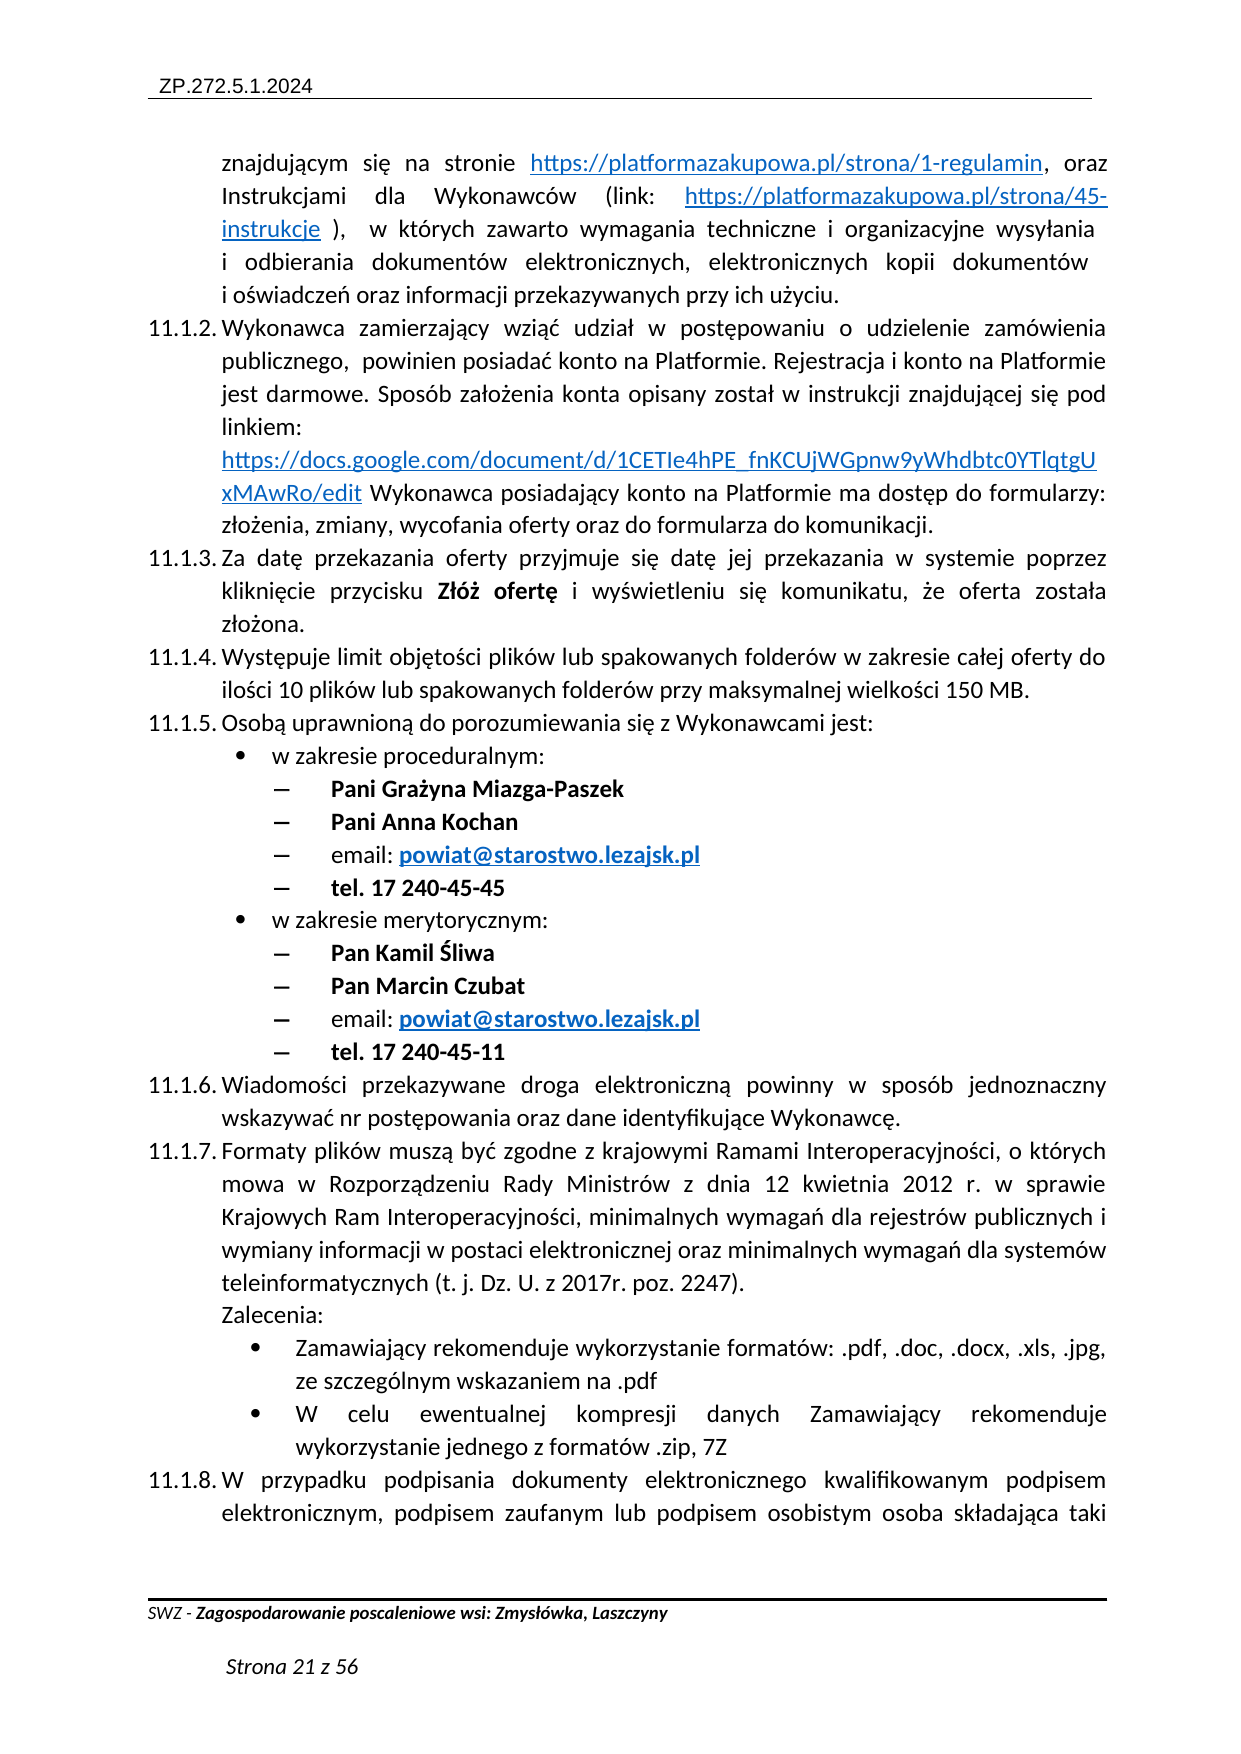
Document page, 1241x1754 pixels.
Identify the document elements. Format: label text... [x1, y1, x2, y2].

list Za datę przekazania oferty przyjmuje się datę jej przekazania w systemie poprzez kliknięcie przycisku Złóż ofertę i wyświetleniu się komunikatu, że oferta została złożona. [148, 543, 1107, 639]
list tel. 17 240-45-45 [272, 872, 1107, 902]
list w zakresie proceduralnym: [236, 740, 1107, 771]
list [148, 1464, 1107, 1528]
list W celu ewentualnej kompresji danych Zamawiający rekomenduje wykorzystanie jednego z formatów .zip, 7Z [251, 1398, 1107, 1462]
list email: powiat@starostwo.lezajsk.pl [272, 839, 1107, 869]
list Zamawiający rekomenduje wykorzystanie formatów: .pdf, .doc, .docx, .xls, .jpg, ze szczególnym wskazaniem na .pdf [251, 1333, 1107, 1396]
list w zakresie merytorycznym: [236, 905, 1107, 935]
list Wiadomości przekazywane droga elektroniczną powinny w sposób jednoznaczny wskazywać nr postępowania oraz dane identyfikujące Wykonawcę. [148, 1069, 1107, 1133]
list Wykonawca zamierzający wziąć udział w postępowaniu o udzielenie zamówienia publicznego, powinien posiadać konto na Platformie. Rejestracja i konto na Platformie jest darmowe. Sposób założenia konta opisany został w instrukcji znajdującej się pod linkiem: https://docs.google.com/document/d/1CETIe4hPE_fnKCUjWGpnw9yWhdbtc0YTlqtgUxMAwRo/edit Wykonawca posiadający konto na Platformie ma dostęp do formularzy: złożenia, zmiany, wycofania oferty oraz do formularza do komunikacji. [148, 312, 1107, 540]
list Pan Kamil Śliwa [272, 938, 1107, 968]
list Formaty plików muszą być zgodne z krajowymi Ramami Interoperacyjności, o których mowa w Rozporządzeniu Rady Ministrów z dnia 12 kwietnia 2012 r. w sprawie Krajowych Ram Interoperacyjności, minimalnych wymagań dla rejestrów publicznych i wymiany informacji w postaci elektronicznej oraz minimalnych wymagań dla systemów teleinformatycznych (t. j. Dz. U. z 2017r. poz. 2247). [148, 1135, 1107, 1297]
list Pani Grażyna Miazga-Paszek [272, 773, 1107, 803]
list Zalecenia: [221, 1300, 1107, 1330]
list Występuje limit objętości plików lub spakowanych folderów w zakresie całej oferty do ilości 10 plików lub spakowanych folderów przy maksymalnej wielkości 150 MB. [148, 641, 1107, 705]
list Pan Marcin Czubat [272, 971, 1107, 1001]
list Osobą uprawnioną do porozumiewania się z Wykonawcami jest: [148, 707, 1107, 738]
list email: powiat@starostwo.lezajsk.pl [272, 1003, 1107, 1034]
list tel. 17 240-45-11 [272, 1036, 1107, 1067]
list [148, 148, 1107, 310]
list Pani Anna Kochan [272, 806, 1107, 836]
